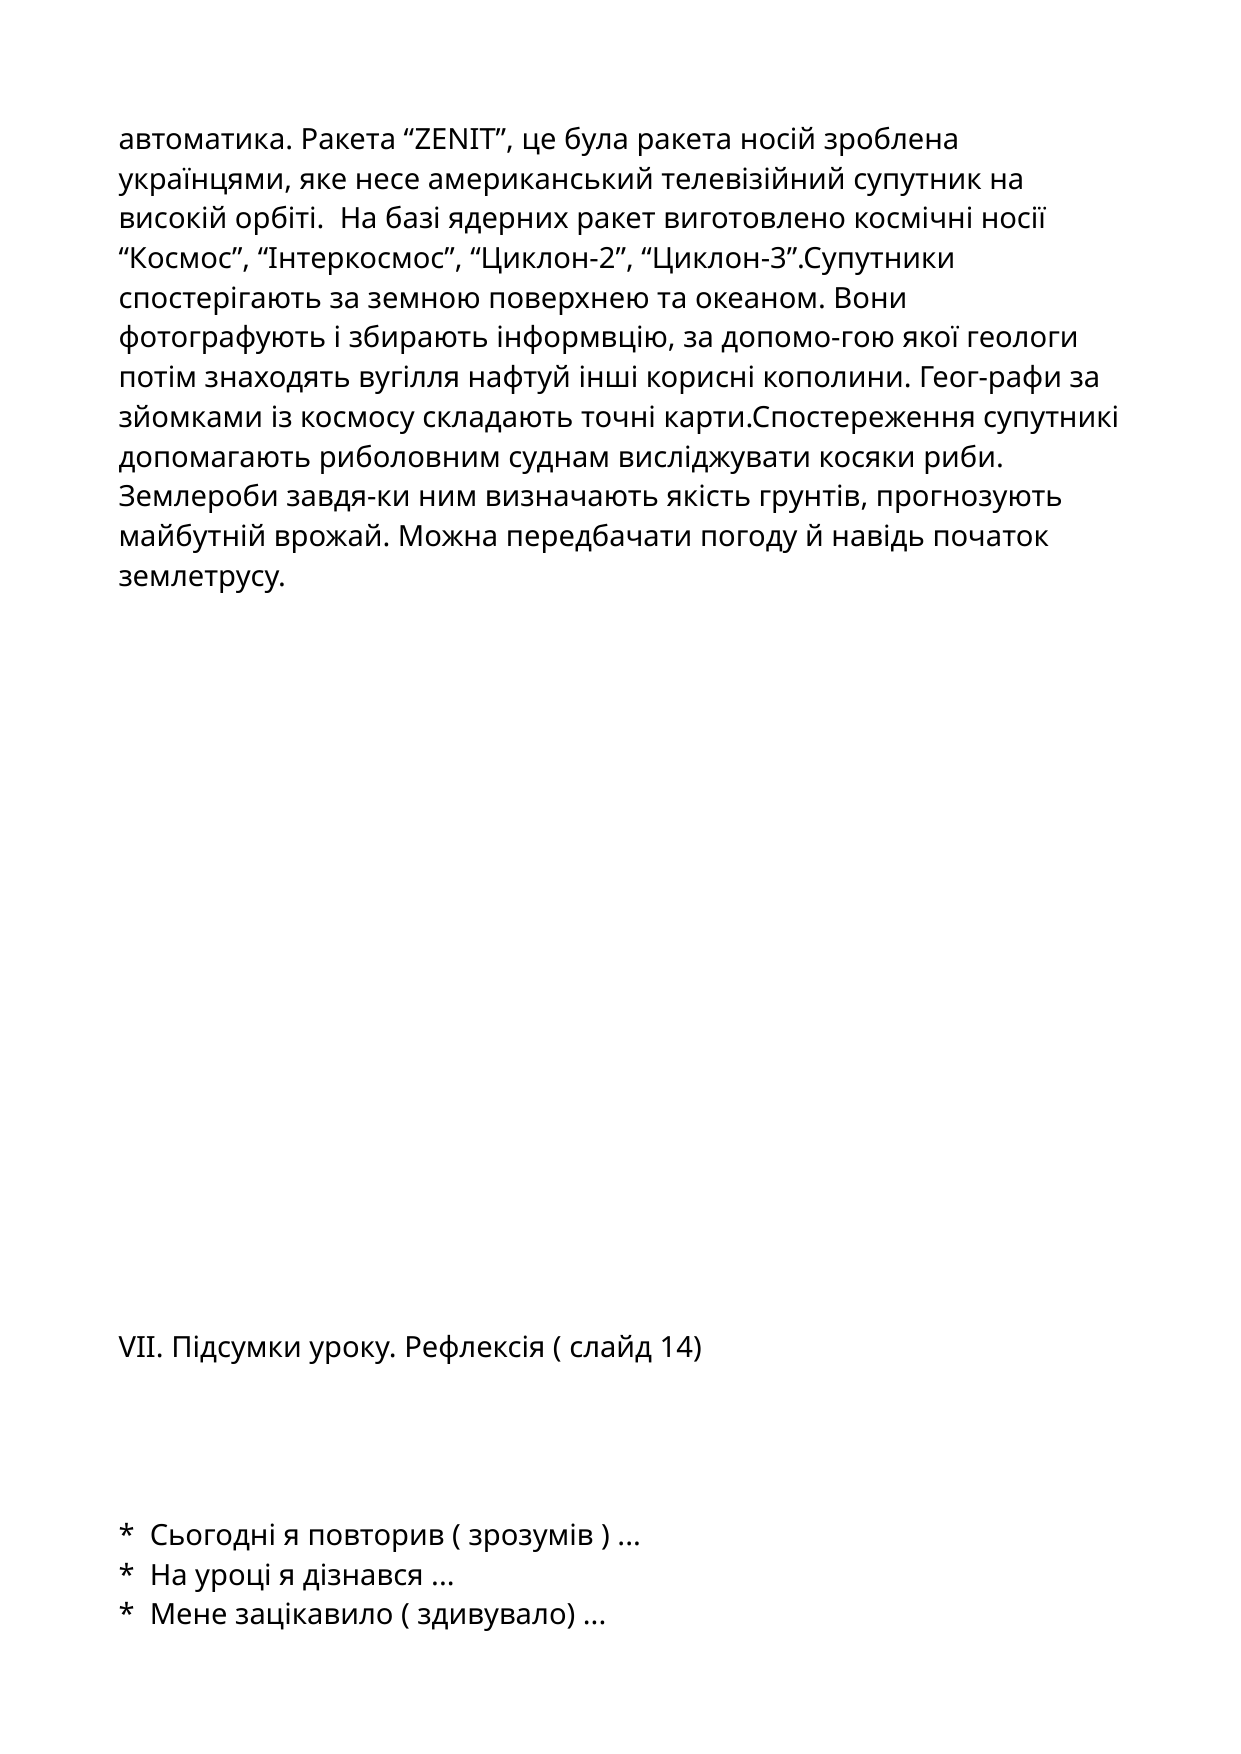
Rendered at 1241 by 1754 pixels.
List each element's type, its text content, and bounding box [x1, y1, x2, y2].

text * Мене зацікавило ( здивувало) ... [118, 1594, 1122, 1633]
text * Сьогодні я повторив ( зрозумів ) ... [118, 1514, 1122, 1554]
text VII. Підсумки уроку. Рефлексія ( слайд 14) [118, 1327, 1122, 1366]
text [118, 118, 1122, 594]
text * На уроці я дізнався ... [118, 1554, 1122, 1594]
